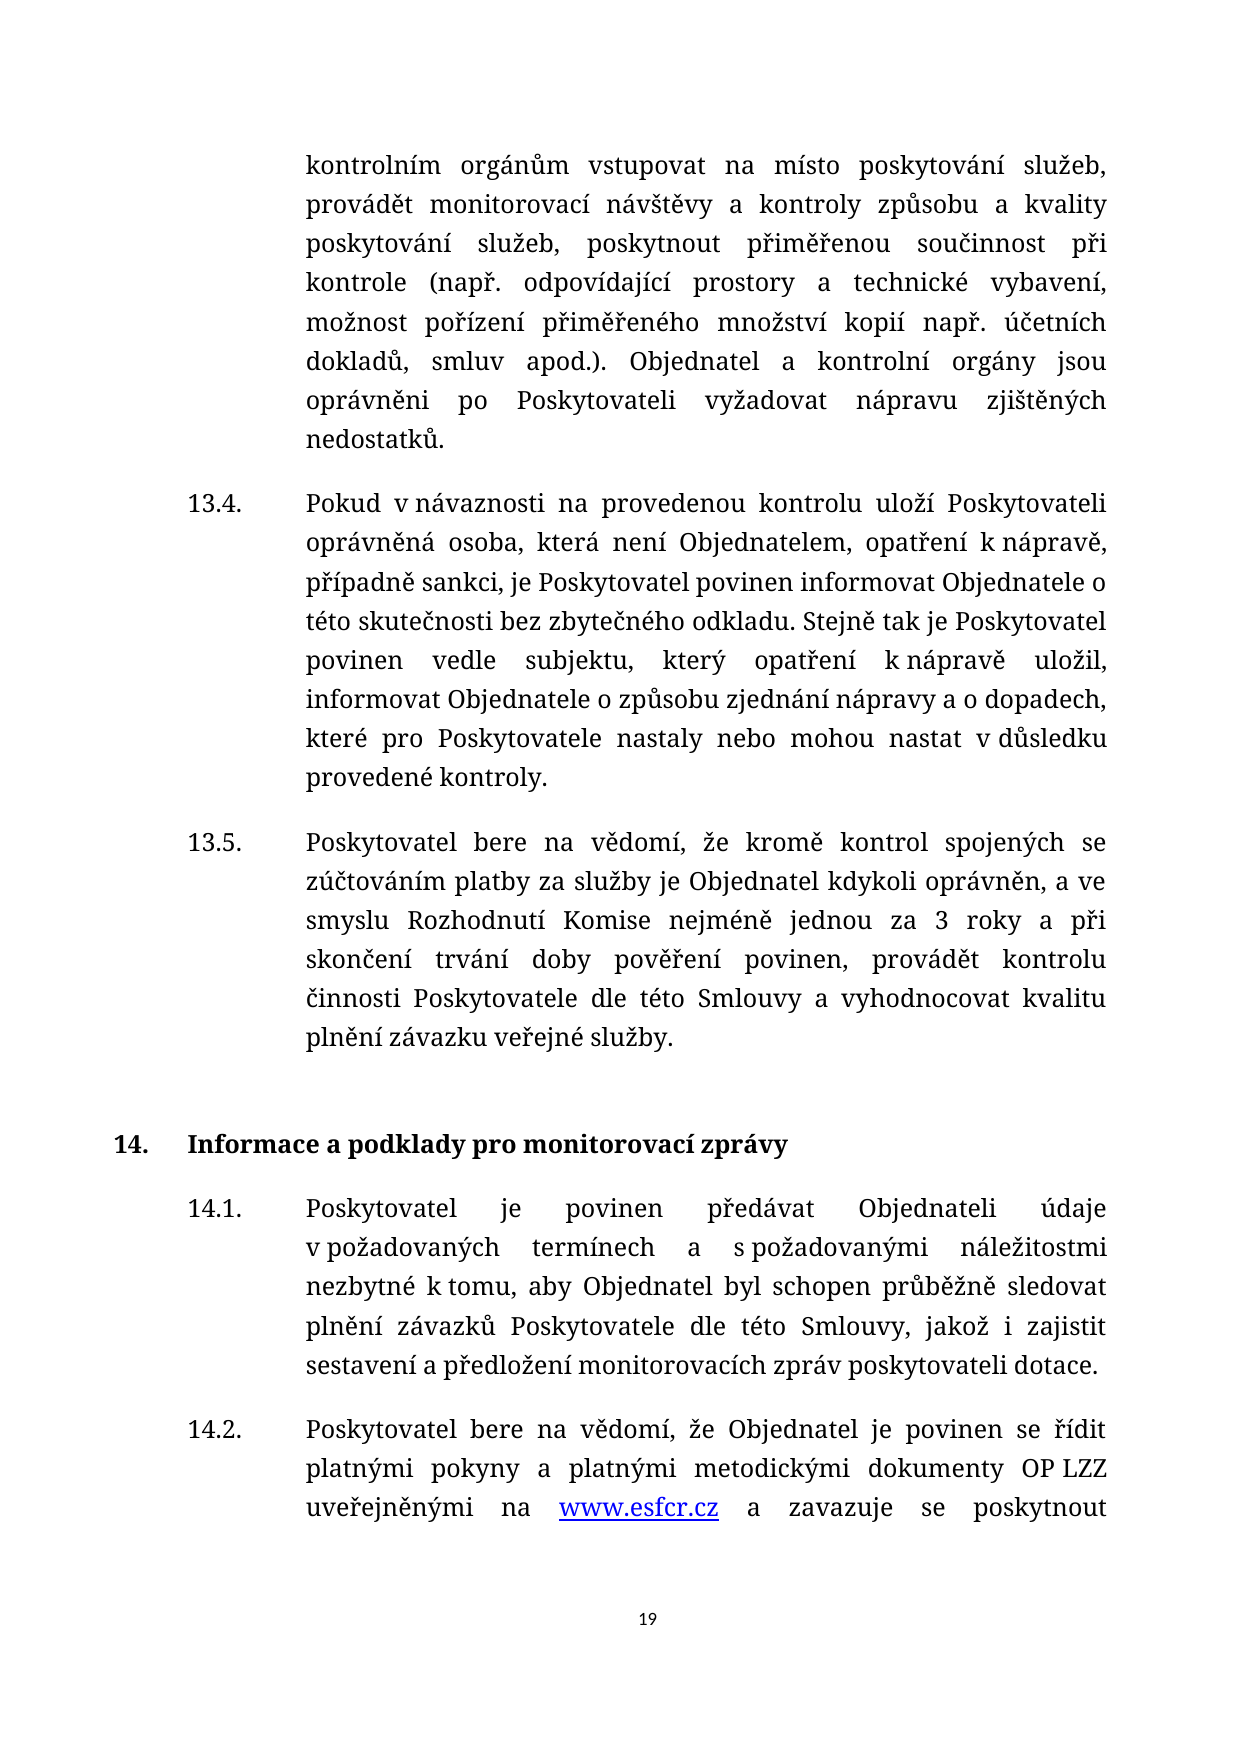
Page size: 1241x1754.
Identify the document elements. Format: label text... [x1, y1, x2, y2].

subtitle Poskytovatel je povinen předávat Objednateli údaje v požadovaných termínech a s požadovanými náležitostmi nezbytné k tomu, aby Objednatel byl schopen průběžně sledovat plnění závazků Poskytovatele dle této Smlouvy, jakož i zajistit sestavení a předložení monitorovacích zpráv poskytovateli dotace. [187, 1191, 1107, 1381]
subtitle Poskytovatel bere na vědomí, že kromě kontrol spojených se zúčtováním platby za služby je Objednatel kdykoli oprávněn, a ve smyslu Rozhodnutí Komise nejméně jednou za 3 roky a při skončení trvání doby pověření povinen, provádět kontrolu činnosti Poskytovatele dle této Smlouvy a vyhodnocovat kvalitu plnění závazku veřejné služby. [187, 824, 1107, 1054]
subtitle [187, 148, 1107, 456]
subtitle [187, 1412, 1107, 1524]
subtitle Pokud v návaznosti na provedenou kontrolu uloží Poskytovateli oprávněná osoba, která není Objednatelem, opatření k nápravě, případně sankci, je Poskytovatel povinen informovat Objednatele o této skutečnosti bez zbytečného odkladu. Stejně tak je Poskytovatel povinen vedle subjektu, který opatření k nápravě uložil, informovat Objednatele o způsobu zjednání nápravy a o dopadech, které pro Poskytovatele nastaly nebo mohou nastat v důsledku provedené kontroly. [187, 486, 1107, 794]
subtitle Informace a podklady pro monitorovací zprávy [114, 1127, 1107, 1161]
